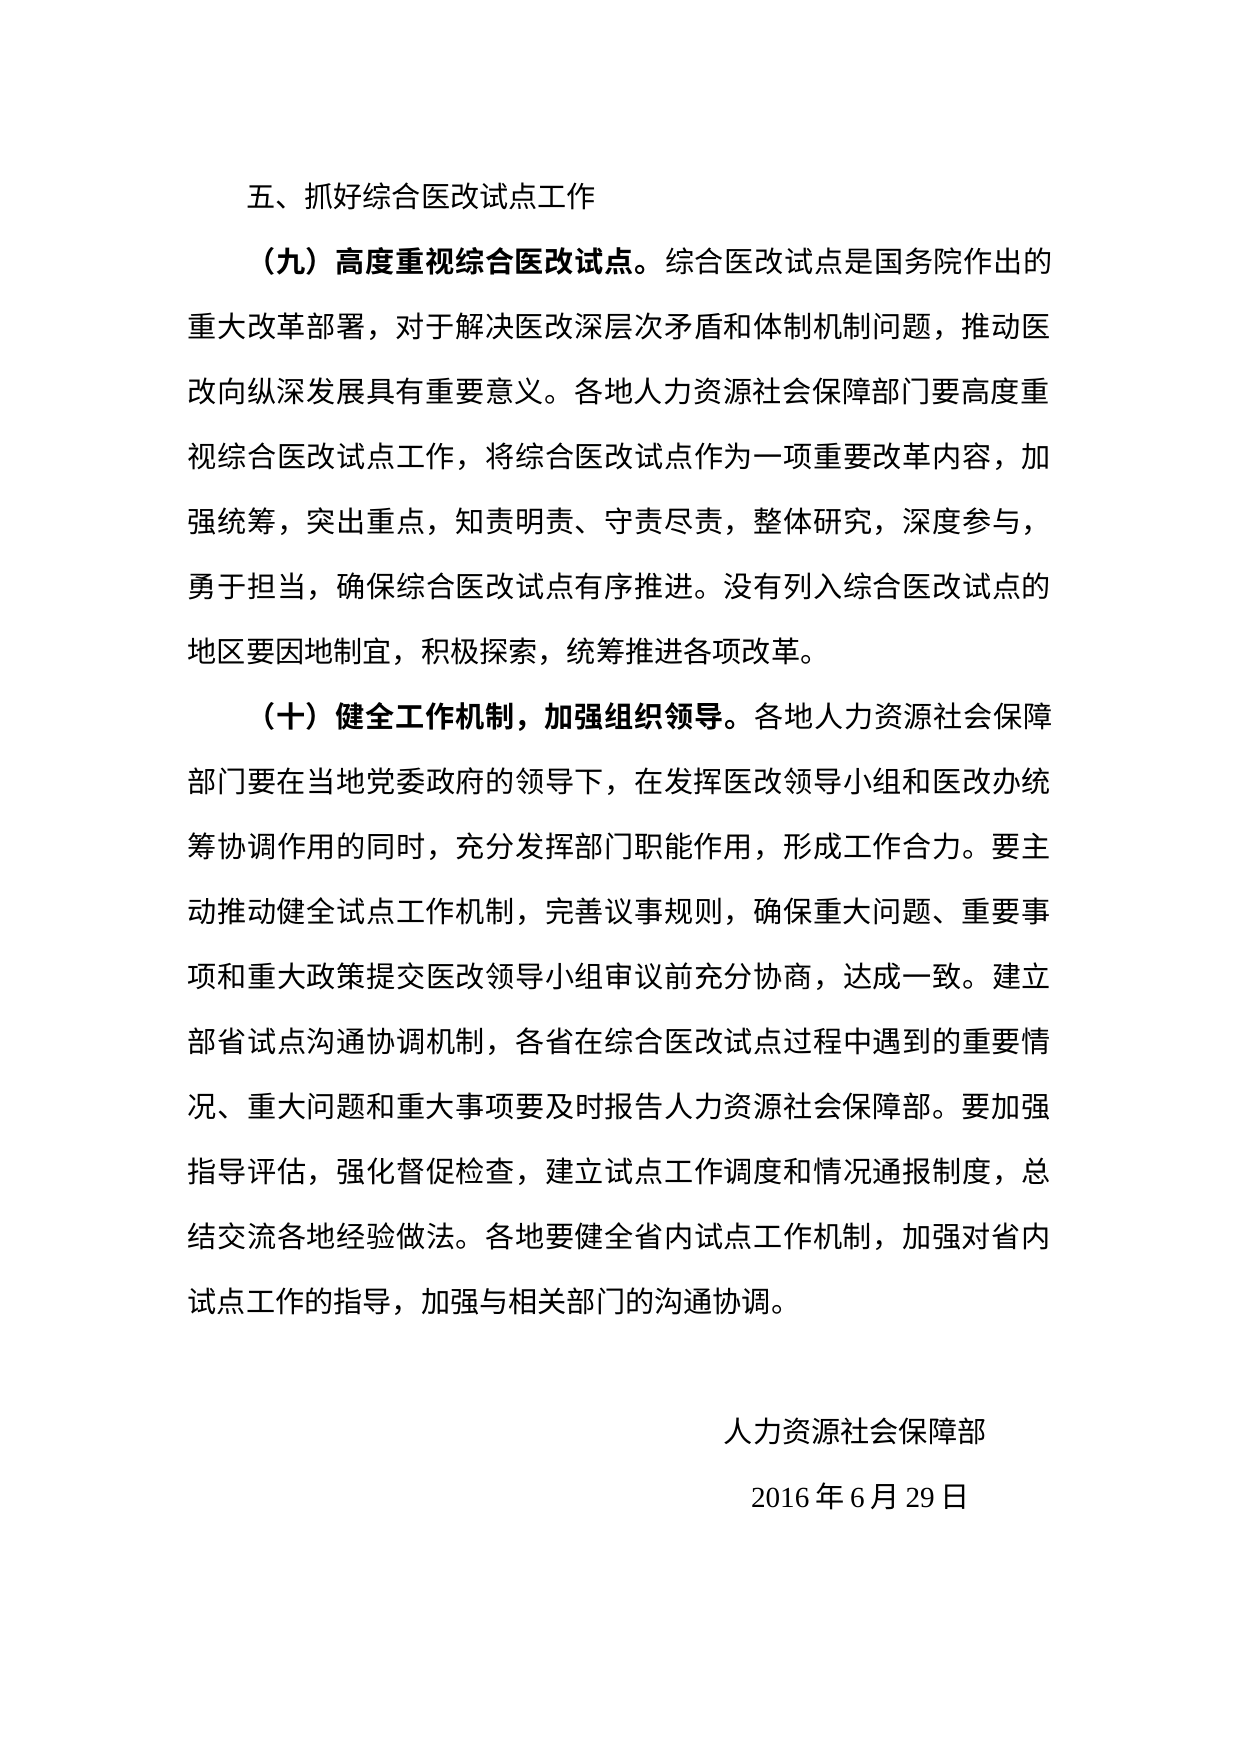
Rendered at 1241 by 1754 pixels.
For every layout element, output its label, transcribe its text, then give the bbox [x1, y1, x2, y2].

text （十）健全工作机制，加强组织领导。各地人力资源社会保障部门要在当地党委政府的领导下，在发挥医改领导小组和医改办统筹协调作用的同时，充分发挥部门职能作用，形成工作合力。要主动推动健全试点工作机制，完善议事规则，确保重大问题、重要事项和重大政策提交医改领导小组审议前充分协商，达成一致。建立部省试点沟通协调机制，各省在综合医改试点过程中遇到的重要情况、重大问题和重大事项要及时报告人力资源社会保障部。要加强指导评估，强化督促检查，建立试点工作调度和情况通报制度，总结交流各地经验做法。各地要健全省内试点工作机制，加强对省内试点工作的指导，加强与相关部门的沟通协调。 [187, 682, 1053, 1332]
text 人力资源社会保障部 [187, 1397, 986, 1462]
text 2016年6月29日 [187, 1462, 969, 1527]
text 五、抓好综合医改试点工作 [187, 162, 1053, 227]
text （九）高度重视综合医改试点。综合医改试点是国务院作出的重大改革部署，对于解决医改深层次矛盾和体制机制问题，推动医改向纵深发展具有重要意义。各地人力资源社会保障部门要高度重视综合医改试点工作，将综合医改试点作为一项重要改革内容，加强统筹，突出重点，知责明责、守责尽责，整体研究，深度参与，勇于担当，确保综合医改试点有序推进。没有列入综合医改试点的地区要因地制宜，积极探索，统筹推进各项改革。 [187, 227, 1053, 682]
